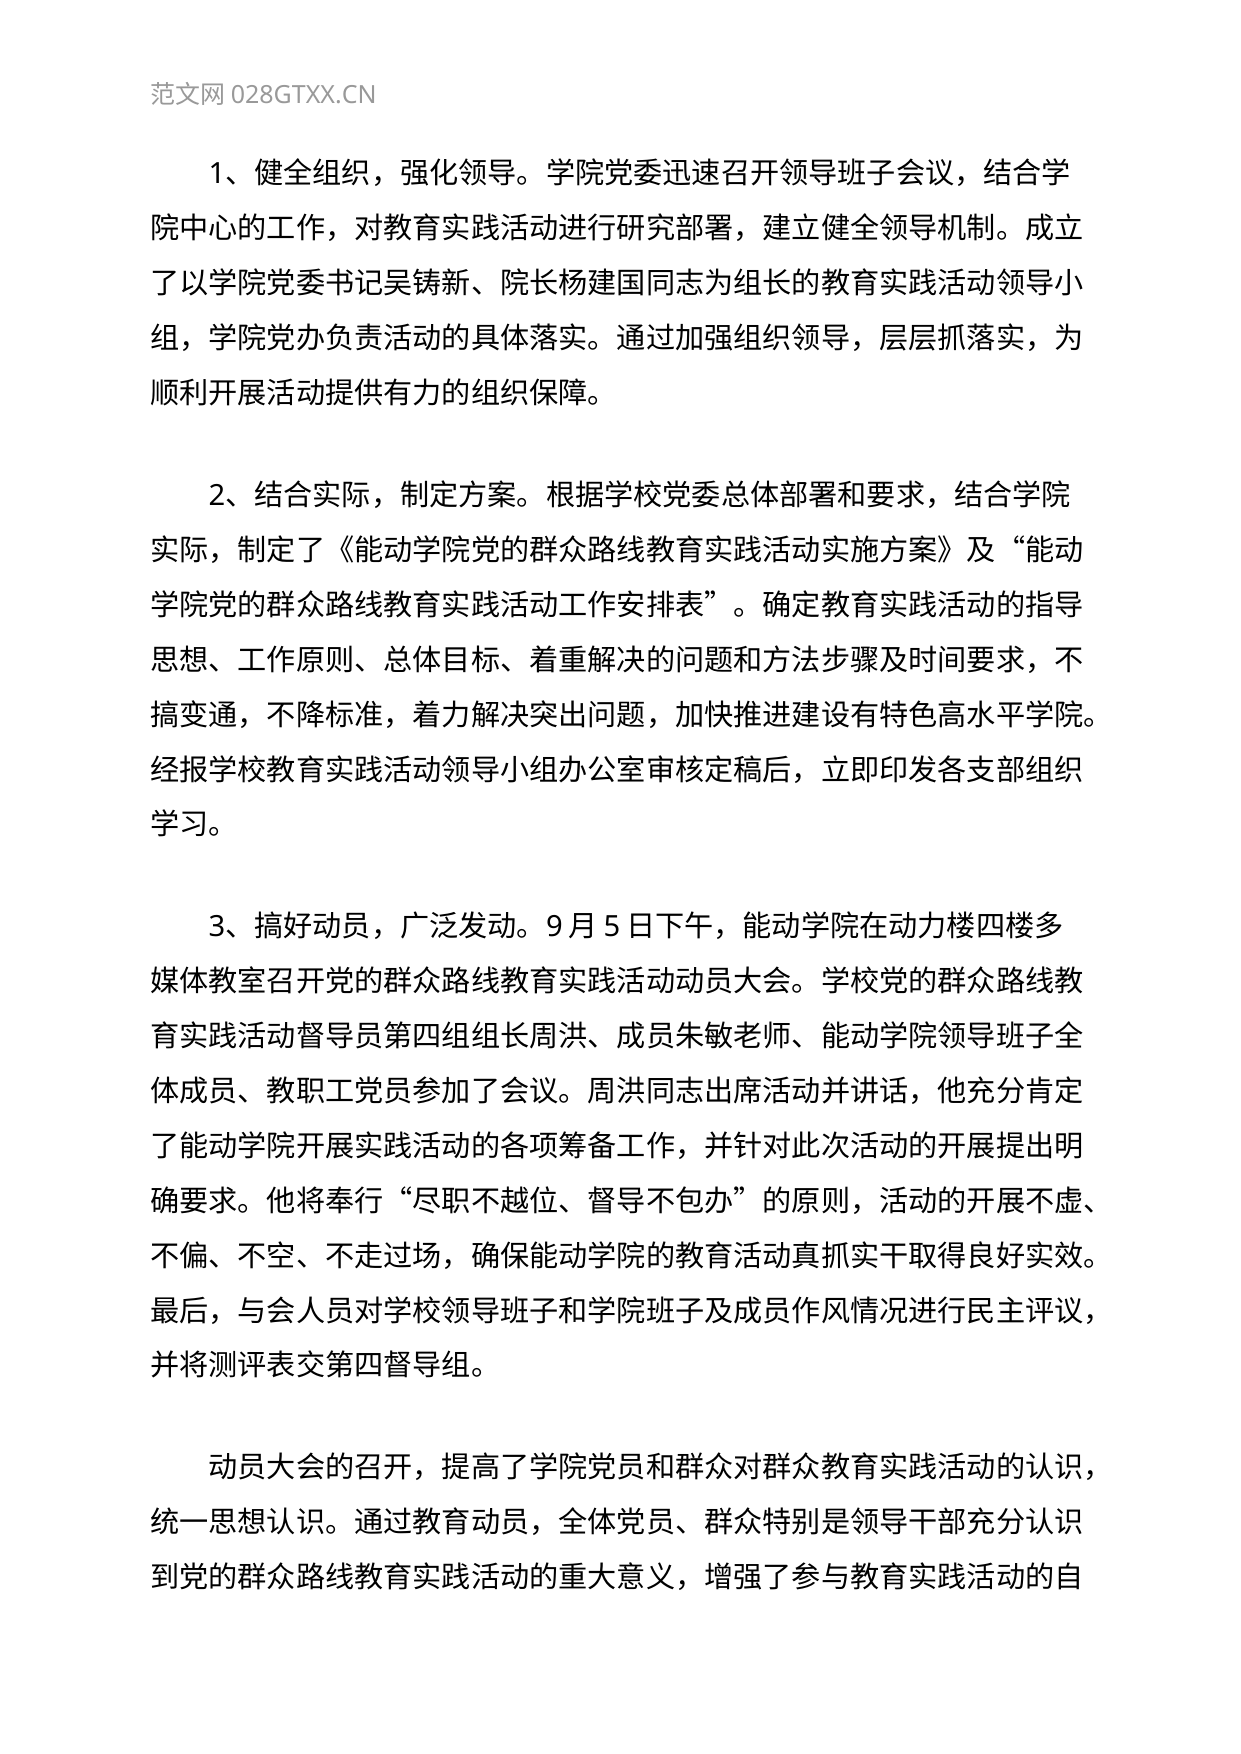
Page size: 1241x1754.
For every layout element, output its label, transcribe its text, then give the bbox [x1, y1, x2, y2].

text 2、结合实际，制定方案。根据学校党委总体部署和要求，结合学院实际，制定了《能动学院党的群众路线教育实践活动实施方案》及“能动学院党的群众路线教育实践活动工作安排表”。确定教育实践活动的指导思想、工作原则、总体目标、着重解决的问题和方法步骤及时间要求，不搞变通，不降标准，着力解决突出问题，加快推进建设有特色高水平学院。经报学校教育实践活动领导小组办公室审核定稿后，立即印发各支部组织学习。 [150, 471, 1090, 843]
text 1、健全组织，强化领导。学院党委迅速召开领导班子会议，结合学院中心的工作，对教育实践活动进行研究部署，建立健全领导机制。成立了以学院党委书记吴铸新、院长杨建国同志为组长的教育实践活动领导小组，学院党办负责活动的具体落实。通过加强组织领导，层层抓落实，为顺利开展活动提供有力的组织保障。 [150, 150, 1090, 412]
text 3、搞好动员，广泛发动。9月5日下午，能动学院在动力楼四楼多媒体教室召开党的群众路线教育实践活动动员大会。学校党的群众路线教育实践活动督导员第四组组长周洪、成员朱敏老师、能动学院领导班子全体成员、教职工党员参加了会议。周洪同志出席活动并讲话，他充分肯定了能动学院开展实践活动的各项筹备工作，并针对此次活动的开展提出明确要求。他将奉行“尽职不越位、督导不包办”的原则，活动的开展不虚、不偏、不空、不走过场，确保能动学院的教育活动真抓实干取得良好实效。最后，与会人员对学校领导班子和学院班子及成员作风情况进行民主评议，并将测评表交第四督导组。 [150, 903, 1090, 1384]
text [150, 1444, 1090, 1596]
